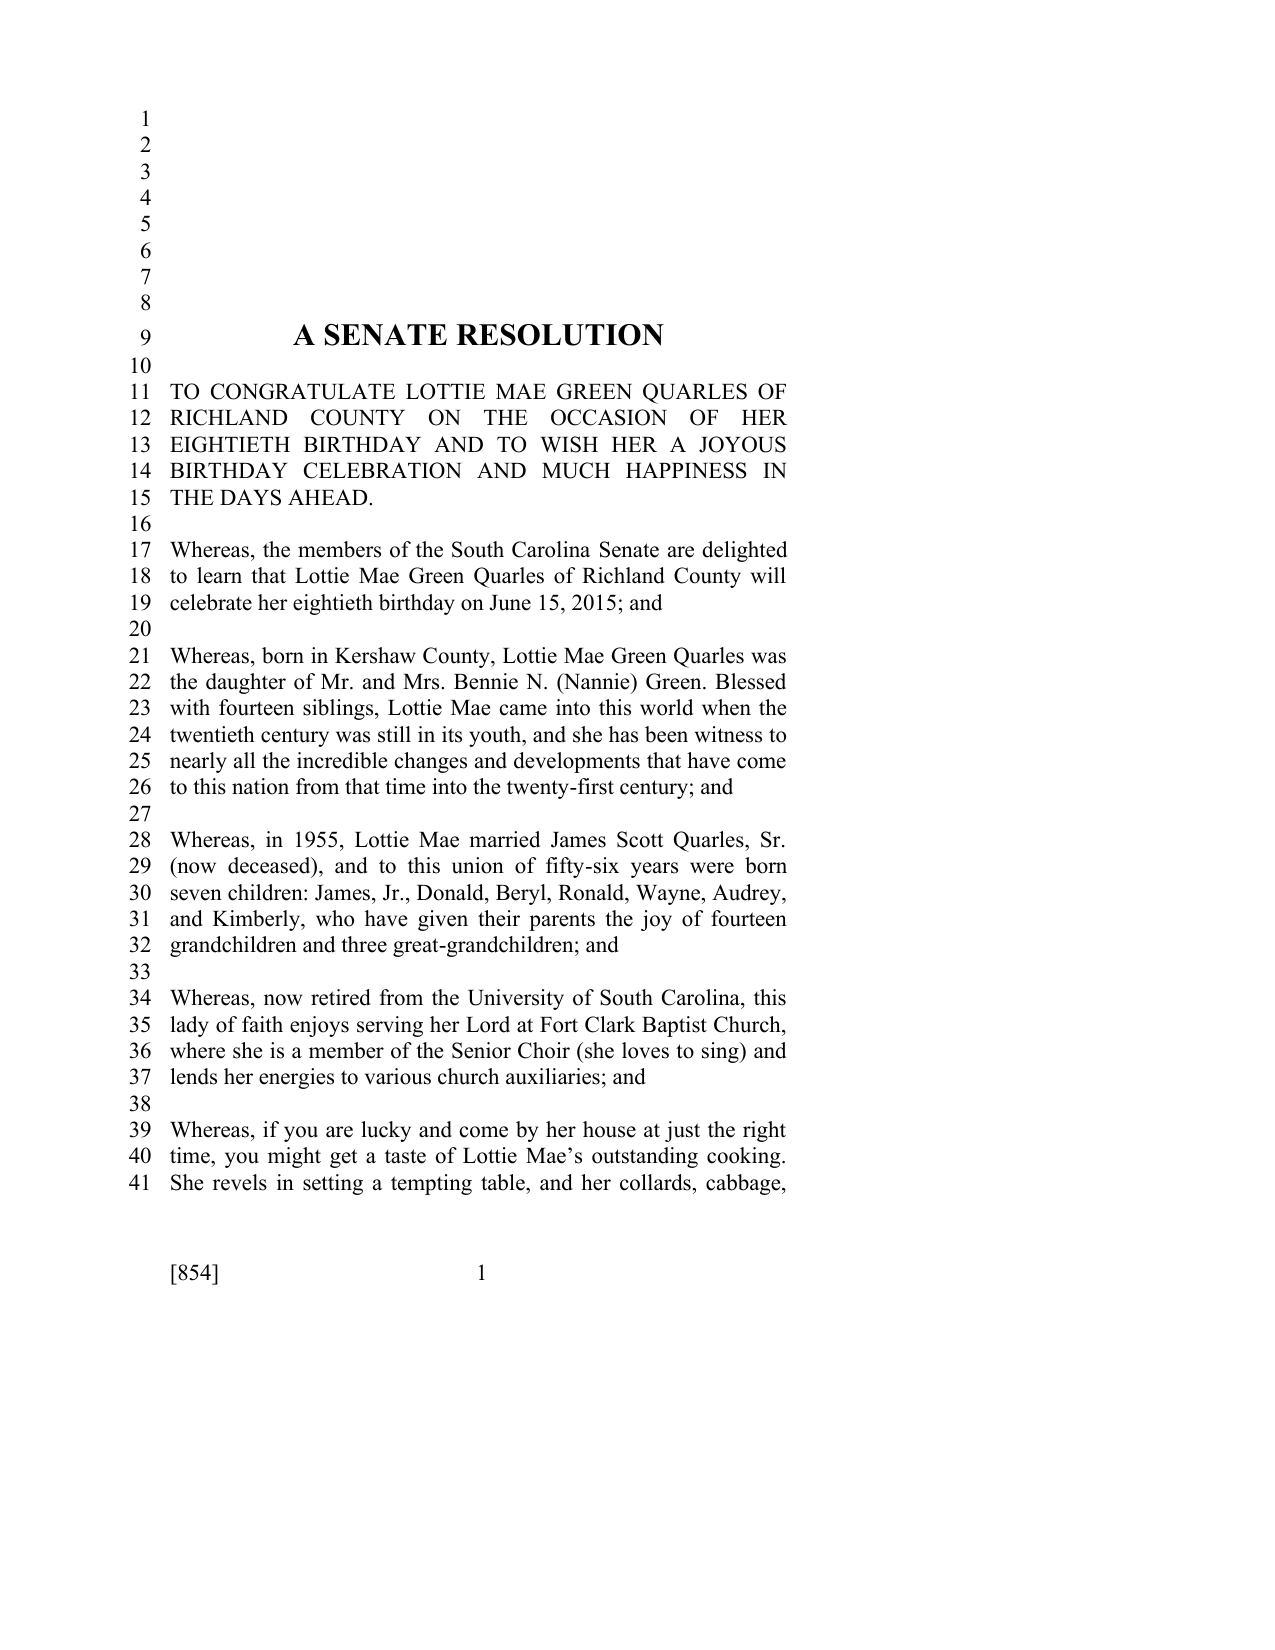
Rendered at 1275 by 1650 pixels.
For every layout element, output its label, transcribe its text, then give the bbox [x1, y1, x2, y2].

text Whereas, now retired from the University of South Carolina, this lady of faith enjoys serving her Lord at Fort Clark Baptist Church, where she is a member of the Senior Choir (she loves to sing) and lends her energies to various church auxiliaries; and [169, 984, 787, 1090]
text TO CONGRATULATE LOTTIE MAE GREEN QUARLES OF RICHLAND COUNTY ON THE OCCASION OF HER EIGHTIETH BIRTHDAY AND TO WISH HER A JOYOUS BIRTHDAY CELEBRATION AND MUCH HAPPINESS IN THE DAYS AHEAD. [169, 378, 787, 510]
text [169, 1116, 787, 1195]
text Whereas, the members of the South Carolina Senate are delighted to learn that Lottie Mae Green Quarles of Richland County will celebrate her eightieth birthday on June 15, 2015; and [169, 536, 787, 615]
text A SENATE RESOLUTION [169, 316, 787, 352]
text Whereas, born in Kershaw County, Lottie Mae Green Quarles was the daughter of Mr. and Mrs. Bennie N. (Nannie) Green. Blessed with fourteen siblings, Lottie Mae came into this world when the twentieth century was still in its youth, and she has been witness to nearly all the incredible changes and developments that have come to this nation from that time into the twenty-first century; and [169, 642, 787, 800]
text Whereas, in 1955, Lottie Mae married James Scott Quarles, Sr. (now deceased), and to this union of fifty-six years were born seven children: James, Jr., Donald, Beryl, Ronald, Wayne, Audrey, and Kimberly, who have given their parents the joy of fourteen grandchildren and three great-grandchildren; and [169, 826, 787, 958]
